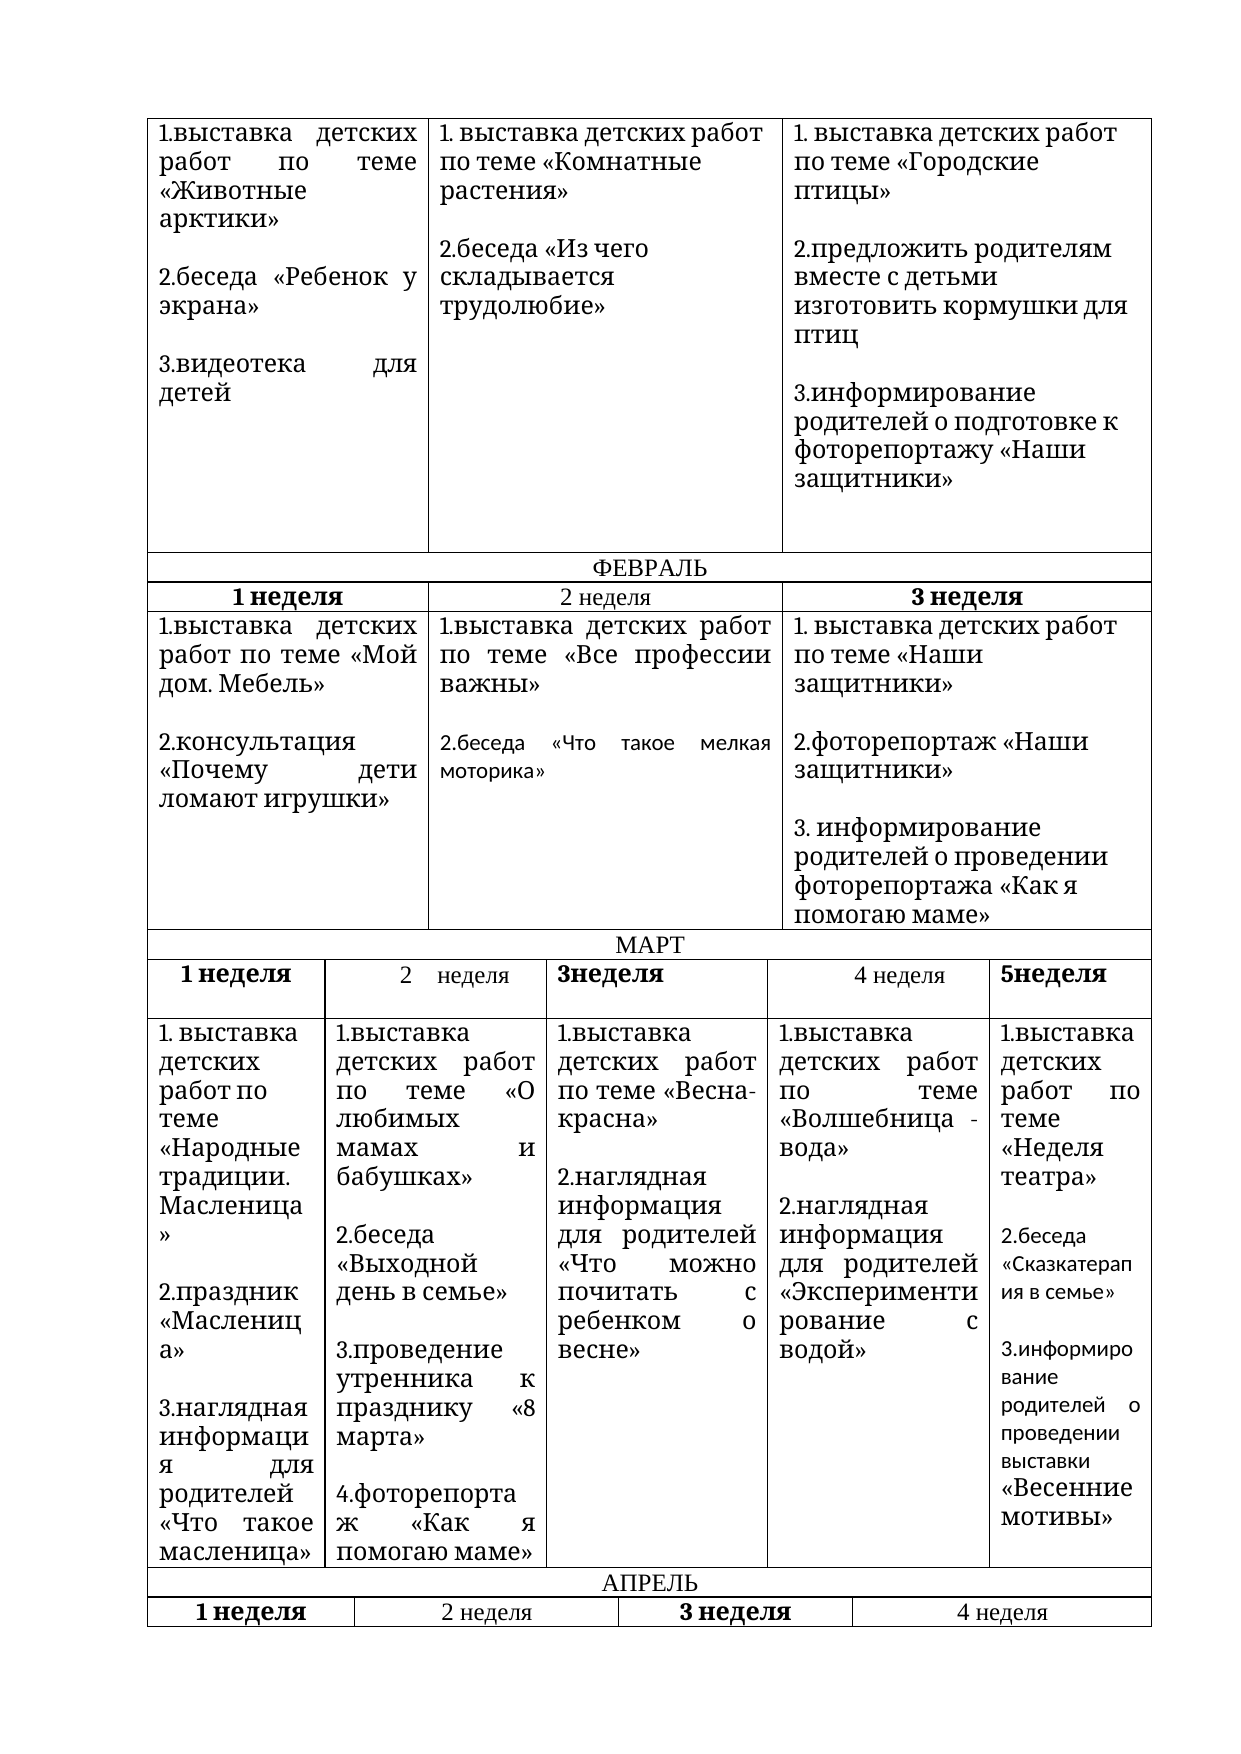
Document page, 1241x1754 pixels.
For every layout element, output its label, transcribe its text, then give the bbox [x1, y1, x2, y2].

table_cell 1.выставка детских работ по теме «Весна-красна» 2.наглядная информация для родителей «Что можно почитать с ребенком о весне» [547, 1019, 767, 1567]
table_cell 2 неделя [355, 1598, 618, 1626]
table_cell 1.выставка детских работ по теме «О любимых мамах и бабушках» 2.беседа «Выходной день в семье» 3.проведение утренника к празднику «8 марта» 4.фоторепортаж «Как я помогаю маме» [326, 1019, 546, 1567]
table_cell АПРЕЛЬ [148, 1568, 1151, 1596]
table_cell 1. выставка детских работ по теме «Наши защитники» 2.фоторепортаж «Наши защитники» 3. информирование родителей о проведении фоторепортажа «Как я помогаю маме» [783, 612, 1151, 929]
table_cell 1 неделя [148, 960, 324, 1018]
table_cell МАРТ [148, 930, 1151, 959]
table_cell 5неделя [990, 960, 1151, 1018]
table_cell 3 неделя [783, 583, 1151, 611]
table_cell 2 неделя [429, 583, 782, 611]
table_cell 1.выставка детских работ по теме «Неделя театра» 2.беседа «Сказкатерапия в семье» 3.информирование родителей о проведении выставки «Весенние мотивы» [990, 1019, 1151, 1567]
table_cell 1.выставка детских работ по теме «Животные арктики» 2.беседа «Ребенок у экрана» 3.видеотека для детей [148, 119, 428, 552]
table_cell 1.выставка детских работ по теме «Все профессии важны» 2.беседа «Что такое мелкая моторика» [429, 612, 782, 929]
table_cell 1.выставка детских работ по теме «Мой дом. Мебель» 2.консультация «Почему дети ломают игрушки» [148, 612, 428, 929]
table_cell неделя [326, 960, 546, 1018]
table_cell 1.выставка детских работ по теме «Волшебница - вода» 2.наглядная информация для родителей «Экспериментирование с водой» [768, 1019, 989, 1567]
table_cell 1. выставка детских работ по теме «Комнатные растения» 2.беседа «Из чего складывается трудолюбие» [429, 119, 782, 552]
table_cell 3неделя [547, 960, 767, 1018]
table_cell 1. выставка детских работ по теме «Городские птицы» 2.предложить родителям вместе с детьми изготовить кормушки для птиц 3.информирование родителей о подготовке к фоторепортажу «Наши защитники» [783, 119, 1151, 552]
table_cell 4 неделя [853, 1598, 1151, 1626]
table_cell ФЕВРАЛЬ [148, 553, 1151, 581]
table_cell 1 неделя [148, 1598, 354, 1626]
table_cell 1 неделя [148, 583, 428, 611]
table_cell 3 неделя [619, 1598, 852, 1626]
table_cell 1. выставка детских работ по теме «Народные традиции. Масленица» 2.праздник «Масленица» 3.наглядная информация для родителей «Что такое масленица» [148, 1019, 324, 1567]
table_cell 4 неделя [768, 960, 989, 1018]
